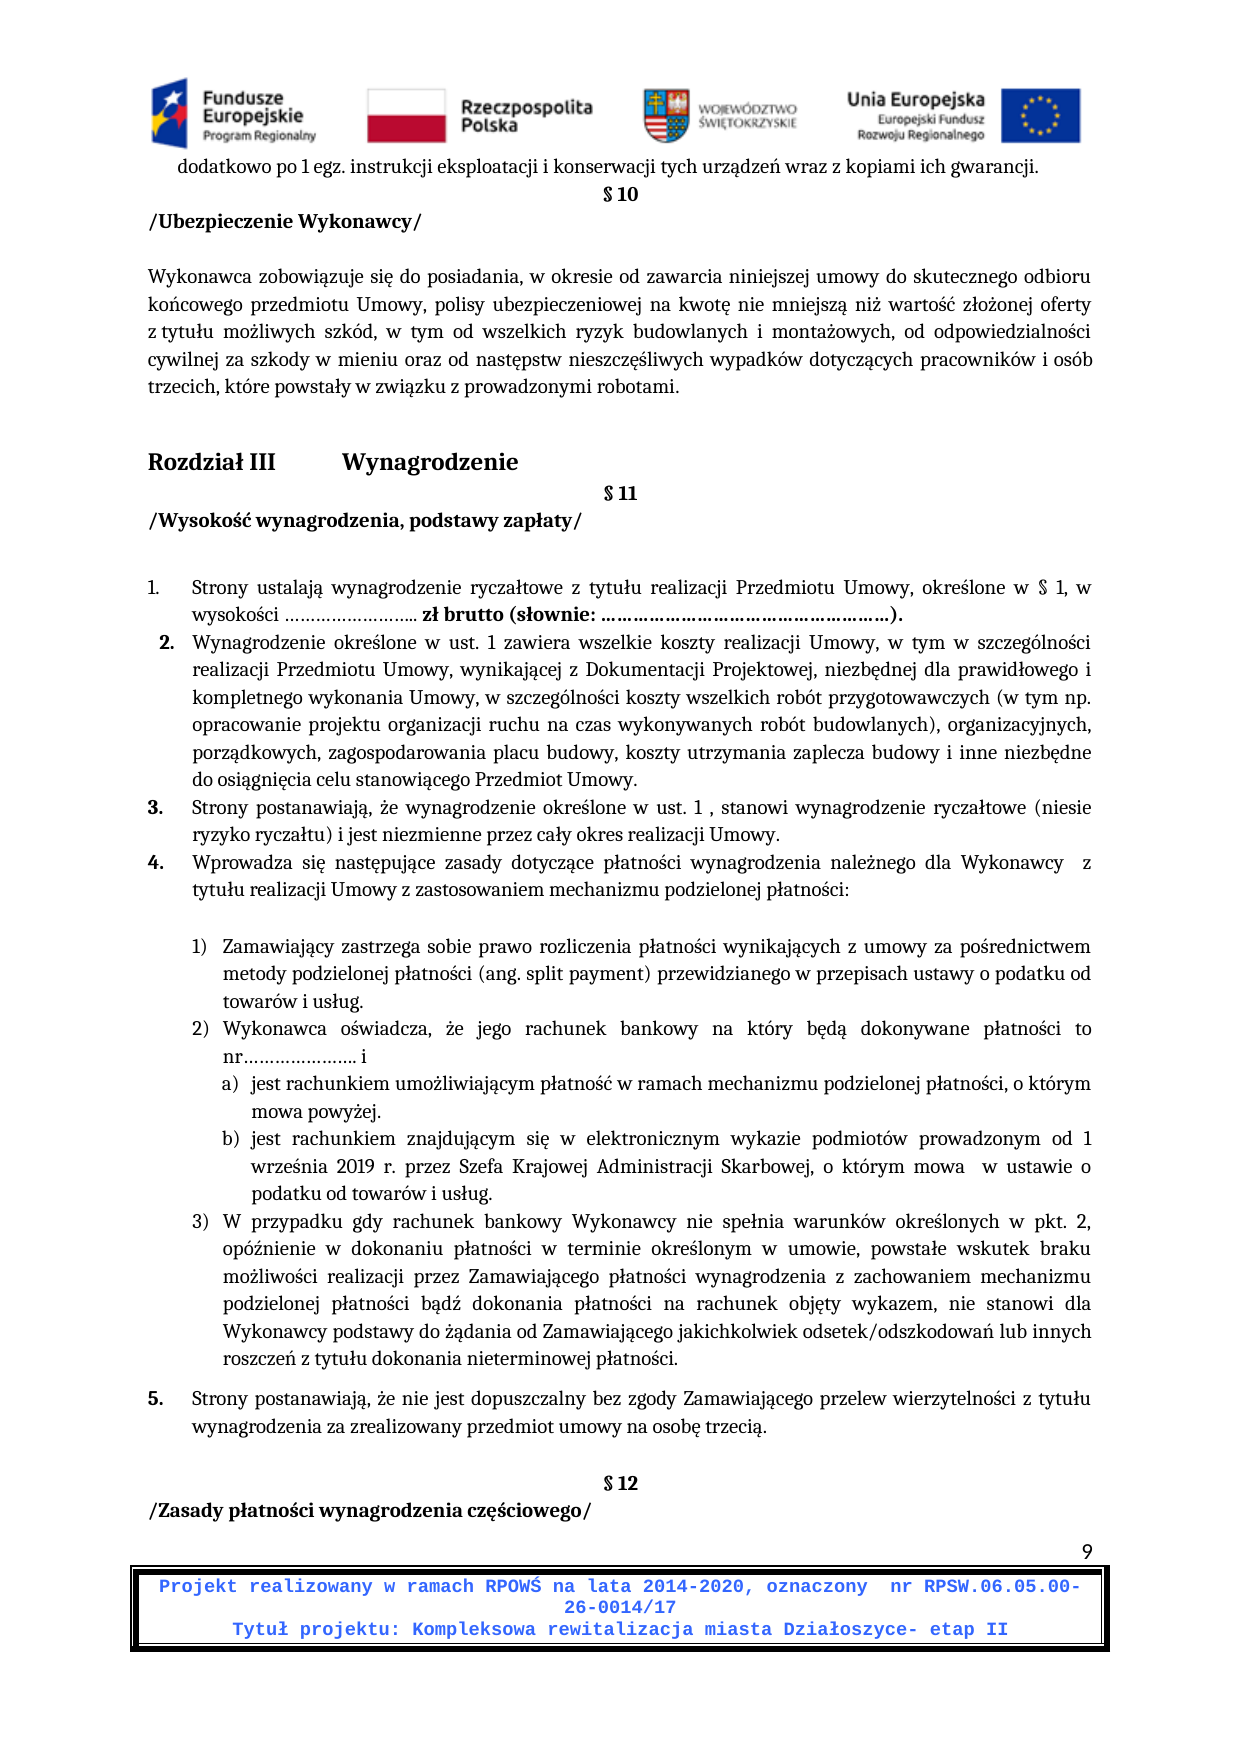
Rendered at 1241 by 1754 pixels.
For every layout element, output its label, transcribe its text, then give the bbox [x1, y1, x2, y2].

list Zamawiający zastrzega sobie prawo rozliczenia płatności wynikających z umowy za pośrednictwem metody podzielonej płatności (ang. split payment) przewidzianego w przepisach ustawy o podatku od towarów i usług. [192, 934, 1092, 1013]
list Strony postanawiają, że wynagrodzenie określone w ust. 1 , stanowi wynagrodzenie ryczałtowe (niesie ryzyko ryczałtu) i jest niezmienne przez cały okres realizacji Umowy. [148, 795, 1092, 847]
list Wykonawca oświadcza, że jego rachunek bankowy na który będą dokonywane płatności to nr…………………. i [192, 1017, 1092, 1068]
text /Wysokość wynagrodzenia, podstawy zapłaty/ [148, 509, 1092, 533]
list Wynagrodzenie określone w ust. 1 zawiera wszelkie koszty realizacji Umowy, w tym w szczególności realizacji Przedmiotu Umowy, wynikającej z Dokumentacji Projektowej, niezbędnej dla prawidłowego i kompletnego wykonania Umowy, w szczególności koszty wszelkich robót przygotowawczych (w tym np. opracowanie projektu organizacji ruchu na czas wykonywanych robót budowlanych), organizacyjnych, porządkowych, zagospodarowania placu budowy, koszty utrzymania zaplecza budowy i inne niezbędne do osiągnięcia celu stanowiącego Przedmiot Umowy. [159, 630, 1092, 792]
text § 12 [148, 1471, 1092, 1495]
list jest rachunkiem umożliwiającym płatność w ramach mechanizmu podzielonej płatności, o którym mowa powyżej. [222, 1072, 1092, 1123]
list Strony postanawiają, że nie jest dopuszczalny bez zgody Zamawiającego przelew wierzytelności z tytułu wynagrodzenia za zrealizowany przedmiot umowy na osobę trzecią. [148, 1387, 1092, 1438]
text Rozdział III Wynagrodzenie [148, 448, 1092, 477]
text § 10 [148, 183, 1092, 207]
list Strony ustalają wynagrodzenie ryczałtowe z tytułu realizacji Przedmiotu Umowy, określone w § 1, w wysokości …………………….. zł brutto (słownie: ………………………………………………). [148, 575, 1092, 627]
text § 11 [148, 481, 1092, 505]
list jest rachunkiem znajdującym się w elektronicznym wykazie podmiotów prowadzonym od 1 września 2019 r. przez Szefa Krajowej Administracji Skarbowej, o którym mowa w ustawie o podatku od towarów i usług. [222, 1127, 1092, 1206]
text /Zasady płatności wynagrodzenia częściowego/ [148, 1499, 1092, 1523]
picture [147, 73, 1086, 156]
list Wprowadza się następujące zasady dotyczące płatności wynagrodzenia należnego dla Wykonawcy z tytułu realizacji Umowy z zastosowaniem mechanizmu podzielonej płatności: [148, 850, 1092, 902]
text Wykonawca zobowiązuje się do posiadania, w okresie od zawarcia niniejszej umowy do skutecznego odbioru końcowego przedmiotu Umowy, polisy ubezpieczeniowej na kwotę nie mniejszą niż wartość złożonej oferty z tytułu możliwych szkód, w tym od wszelkich ryzyk budowlanych i montażowych, od odpowiedzialności cywilnej za szkody w mieniu oraz od następstw nieszczęśliwych wypadków dotyczących pracowników i osób trzecich, które powstały w związku z prowadzonymi robotami. [148, 265, 1092, 399]
text /Ubezpieczenie Wykonawcy/ [148, 210, 1092, 234]
list W przypadku gdy rachunek bankowy Wykonawcy nie spełnia warunków określonych w pkt. 2, opóźnienie w dokonaniu płatności w terminie określonym w umowie, powstałe wskutek braku możliwości realizacji przez Zamawiającego płatności wynagrodzenia z zachowaniem mechanizmu podzielonej płatności bądź dokonania płatności na rachunek objęty wykazem, nie stanowi dla Wykonawcy podstawy do żądania od Zamawiającego jakichkolwiek odsetek/odszkodowań lub innych roszczeń z tytułu dokonania nieterminowej płatności. [192, 1209, 1092, 1371]
